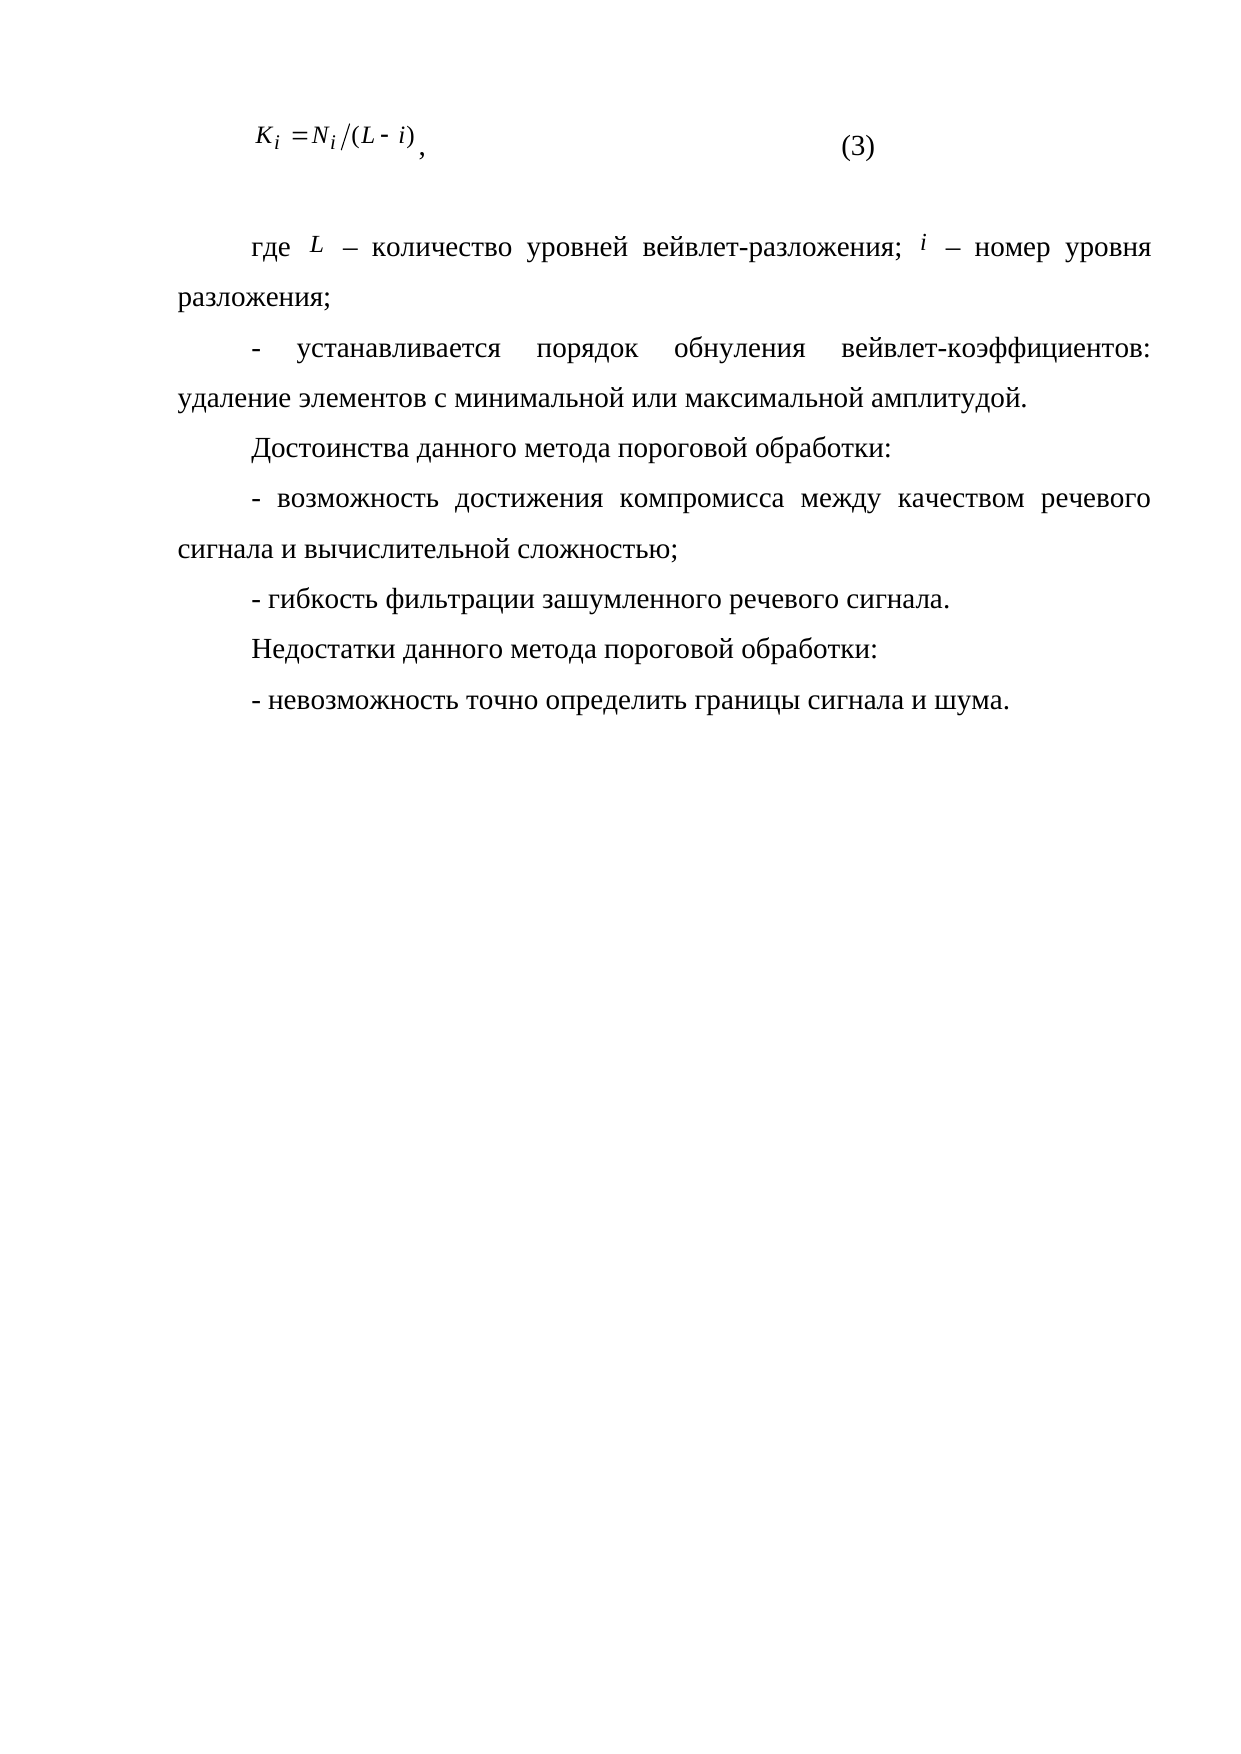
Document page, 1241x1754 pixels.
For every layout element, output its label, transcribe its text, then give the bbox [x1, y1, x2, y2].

text - невозможность точно определить границы сигнала и шума. [177, 682, 1152, 715]
text где – количество уровней вейвлет-разложения; – номер уровня разложения; [177, 229, 1152, 313]
text - возможность достижения компромисса между качеством речевого сигнала и вычислительной сложностью; [177, 481, 1152, 564]
text - гибкость фильтрации зашумленного речевого сигнала. [177, 581, 1152, 615]
text , (3) [177, 118, 1152, 162]
text Недостатки данного метода пороговой обработки: [177, 632, 1152, 665]
text Достоинства данного метода пороговой обработки: [177, 430, 1152, 464]
text - устанавливается порядок обнуления вейвлет-коэффициентов: удаление элементов с минимальной или максимальной амплитудой. [177, 330, 1152, 413]
